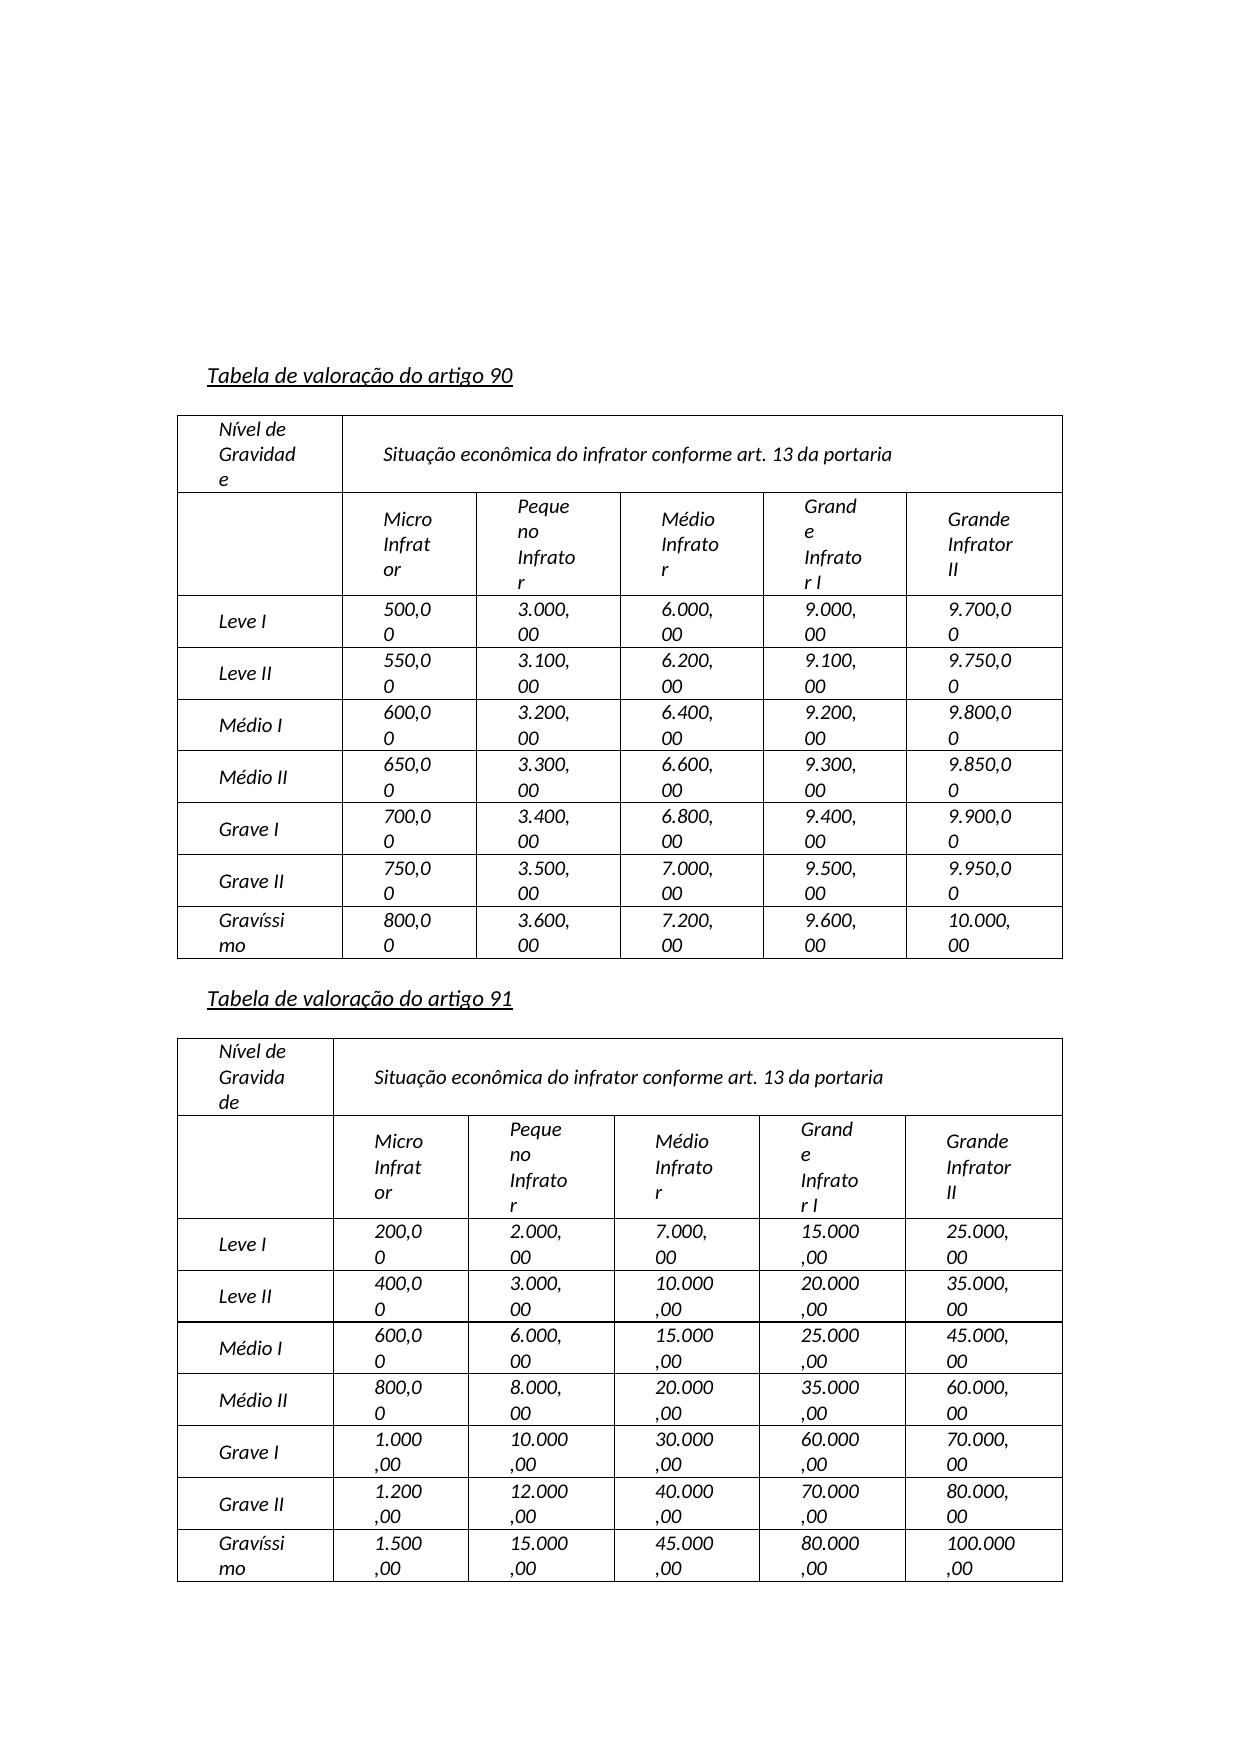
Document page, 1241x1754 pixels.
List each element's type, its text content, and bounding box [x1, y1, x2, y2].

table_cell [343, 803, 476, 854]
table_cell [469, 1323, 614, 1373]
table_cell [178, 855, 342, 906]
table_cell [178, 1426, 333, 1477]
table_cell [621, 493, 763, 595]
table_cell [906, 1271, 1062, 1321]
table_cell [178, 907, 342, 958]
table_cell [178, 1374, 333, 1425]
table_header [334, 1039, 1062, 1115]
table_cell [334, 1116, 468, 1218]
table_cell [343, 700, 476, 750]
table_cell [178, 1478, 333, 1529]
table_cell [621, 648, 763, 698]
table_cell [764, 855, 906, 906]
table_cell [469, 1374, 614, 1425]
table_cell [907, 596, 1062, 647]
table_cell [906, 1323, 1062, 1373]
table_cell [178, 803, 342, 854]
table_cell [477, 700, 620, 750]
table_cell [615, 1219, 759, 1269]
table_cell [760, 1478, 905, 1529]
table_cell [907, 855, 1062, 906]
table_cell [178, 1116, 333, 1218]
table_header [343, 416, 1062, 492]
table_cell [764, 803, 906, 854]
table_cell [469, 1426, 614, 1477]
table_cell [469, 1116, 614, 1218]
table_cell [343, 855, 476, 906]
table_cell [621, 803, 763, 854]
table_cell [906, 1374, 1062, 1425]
text Tabela de valoração do artigo 90 [207, 361, 1033, 389]
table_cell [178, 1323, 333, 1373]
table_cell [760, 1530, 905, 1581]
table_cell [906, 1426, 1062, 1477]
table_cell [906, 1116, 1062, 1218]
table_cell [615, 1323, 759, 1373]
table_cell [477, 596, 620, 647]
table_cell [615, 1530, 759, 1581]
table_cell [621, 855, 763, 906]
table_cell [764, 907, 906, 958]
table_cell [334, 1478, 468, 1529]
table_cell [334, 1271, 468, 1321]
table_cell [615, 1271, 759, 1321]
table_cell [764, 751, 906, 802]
text Tabela de valoração do artigo 91 [207, 984, 1033, 1012]
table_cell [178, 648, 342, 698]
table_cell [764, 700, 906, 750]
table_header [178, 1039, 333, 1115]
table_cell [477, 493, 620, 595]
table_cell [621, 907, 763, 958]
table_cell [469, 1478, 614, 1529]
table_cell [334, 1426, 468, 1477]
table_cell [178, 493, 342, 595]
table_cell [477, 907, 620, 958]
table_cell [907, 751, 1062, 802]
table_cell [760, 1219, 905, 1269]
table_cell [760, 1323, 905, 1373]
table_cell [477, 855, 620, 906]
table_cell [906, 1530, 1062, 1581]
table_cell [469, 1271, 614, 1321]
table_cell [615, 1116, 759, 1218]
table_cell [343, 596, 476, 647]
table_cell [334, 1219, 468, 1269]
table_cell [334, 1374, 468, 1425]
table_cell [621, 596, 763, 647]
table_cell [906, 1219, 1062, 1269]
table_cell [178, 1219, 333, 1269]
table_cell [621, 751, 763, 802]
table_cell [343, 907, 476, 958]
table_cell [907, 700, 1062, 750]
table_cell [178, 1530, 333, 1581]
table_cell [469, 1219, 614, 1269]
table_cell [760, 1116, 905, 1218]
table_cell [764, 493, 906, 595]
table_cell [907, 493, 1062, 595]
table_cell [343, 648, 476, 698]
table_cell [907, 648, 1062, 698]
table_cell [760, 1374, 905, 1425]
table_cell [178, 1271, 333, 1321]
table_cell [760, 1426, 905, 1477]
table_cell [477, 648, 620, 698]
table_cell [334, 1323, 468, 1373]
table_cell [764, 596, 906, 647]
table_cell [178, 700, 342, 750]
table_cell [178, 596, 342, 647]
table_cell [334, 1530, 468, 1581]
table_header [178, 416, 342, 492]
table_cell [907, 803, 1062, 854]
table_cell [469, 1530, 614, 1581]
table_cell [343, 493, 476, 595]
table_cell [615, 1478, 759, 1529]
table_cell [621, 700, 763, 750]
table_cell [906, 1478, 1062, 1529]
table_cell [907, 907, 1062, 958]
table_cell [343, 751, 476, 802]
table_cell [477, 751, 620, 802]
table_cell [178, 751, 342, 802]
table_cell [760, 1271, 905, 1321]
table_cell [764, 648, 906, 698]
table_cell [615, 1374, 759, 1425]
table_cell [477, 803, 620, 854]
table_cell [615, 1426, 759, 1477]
